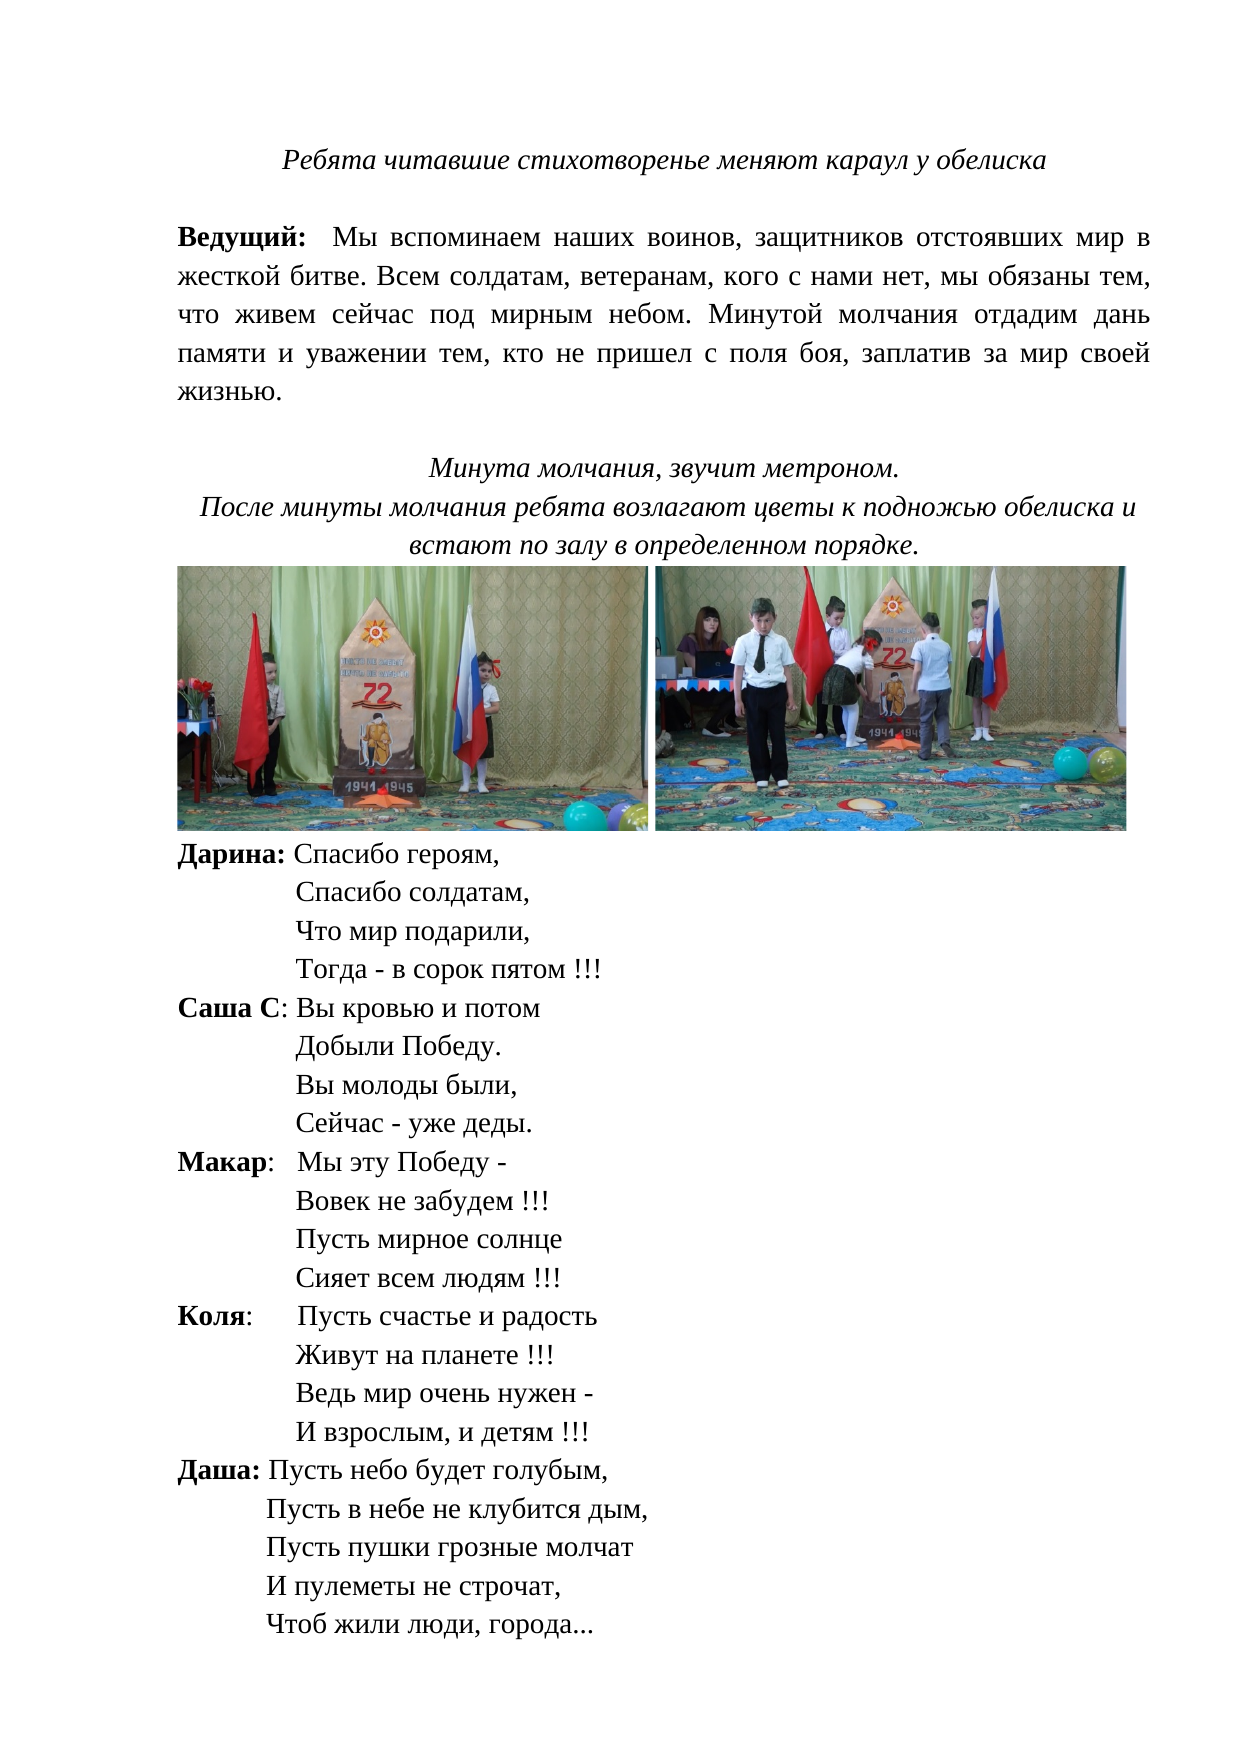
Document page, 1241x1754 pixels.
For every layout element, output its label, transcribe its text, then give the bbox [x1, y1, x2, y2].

text И пулеметы не строчат, [177, 1568, 1152, 1602]
text Тогда - в сорок пятом !!! [177, 951, 1152, 985]
text Добыли Победу. [177, 1028, 1152, 1062]
text Сияет всем людям !!! [177, 1260, 1152, 1293]
text Минута молчания, звучит метроном. [177, 450, 1152, 484]
text Макар: Мы эту Победу - [177, 1144, 1152, 1178]
text Коля: Пусть счастье и радость [177, 1298, 1152, 1332]
text Саша С: Вы кровью и потом [177, 990, 1152, 1023]
text Дарина: Спасибо героям, [177, 836, 1152, 869]
text И взрослым, и детям !!! [177, 1414, 1152, 1447]
picture [655, 566, 1127, 831]
text Вовек не забудем !!! [177, 1183, 1152, 1216]
text Ребята читавшие стихотворенье меняют караул у обелиска [177, 142, 1152, 176]
text Ведущий: Мы вспоминаем наших воинов, защитников отстоявших мир в жесткой битве. Всем солдатам, ветеранам, кого с нами нет, мы обязаны тем, что живем сейчас под мирным небом. Минутой молчания отдадим дань памяти и уважении тем, кто не пришел с поля боя, заплатив за мир своей жизнью. [177, 219, 1152, 407]
text Ведь мир очень нужен - [177, 1375, 1152, 1409]
text Пусть в небе не клубится дым, [177, 1491, 1152, 1524]
text Чтоб жили люди, города... [177, 1607, 1152, 1640]
text Пусть пушки грозные молчат [177, 1529, 1152, 1563]
text Живут на планете !!! [177, 1337, 1152, 1370]
text После минуты молчания ребята возлагают цветы к подножью обелиска и встают по залу в определенном порядке. [177, 489, 1152, 561]
text Что мир подарили, [177, 913, 1152, 946]
text Даша: Пусть небо будет голубым, [177, 1452, 1152, 1486]
text Вы молоды были, [177, 1067, 1152, 1101]
text Спасибо солдатам, [177, 874, 1152, 908]
text Сейчас - уже деды. [177, 1106, 1152, 1139]
text Пусть мирное солнце [177, 1221, 1152, 1255]
picture [177, 566, 649, 831]
